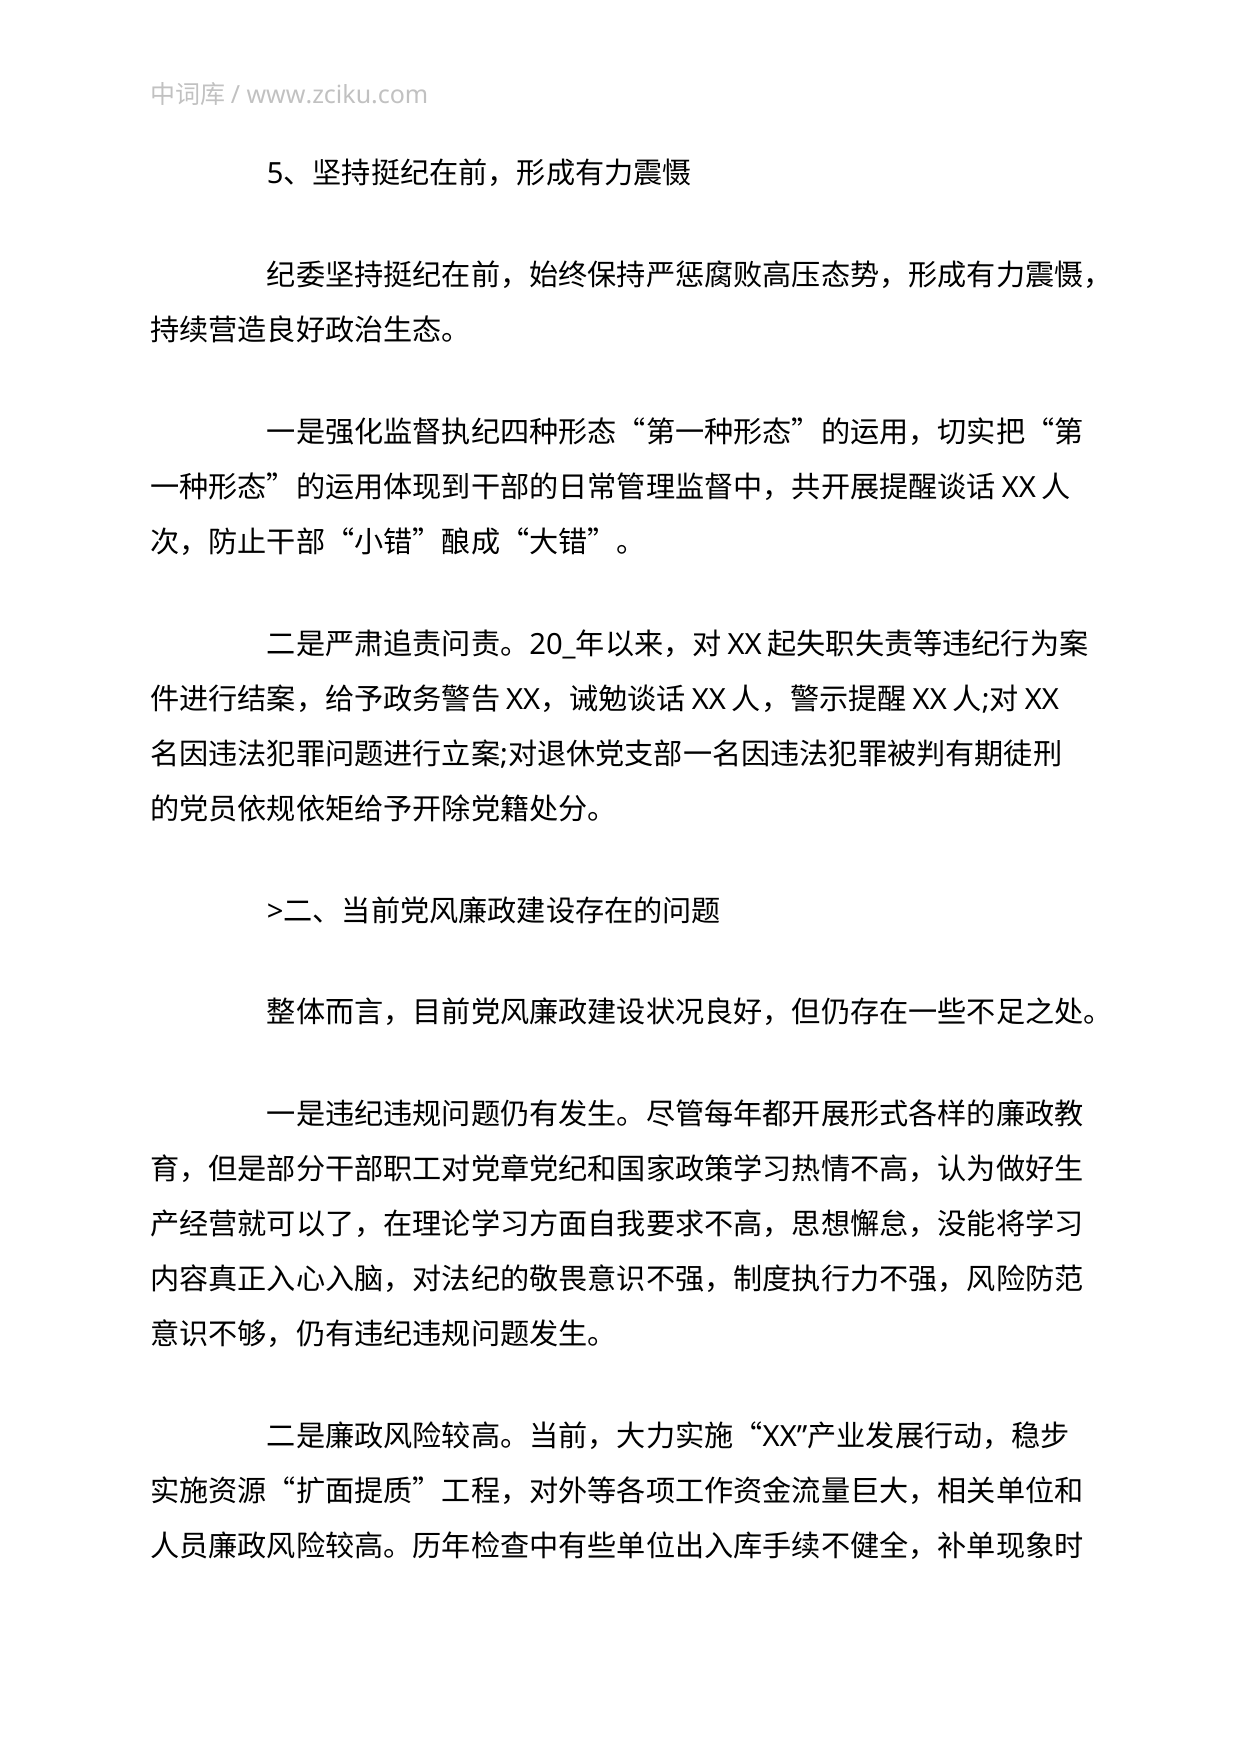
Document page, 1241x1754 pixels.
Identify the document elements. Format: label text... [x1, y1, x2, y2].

text 一是强化监督执纪四种形态“第一种形态”的运用，切实把“第一种形态”的运用体现到干部的日常管理监督中，共开展提醒谈话XX人次，防止干部“小错”酿成“大错”。 [150, 409, 1090, 561]
text 整体而言，目前党风廉政建设状况良好，但仍存在一些不足之处。 [150, 989, 1090, 1031]
text 5、坚持挺纪在前，形成有力震慑 [150, 150, 1090, 192]
text 纪委坚持挺纪在前，始终保持严惩腐败高压态势，形成有力震慑，持续营造良好政治生态。 [150, 252, 1090, 349]
text 一是违纪违规问题仍有发生。尽管每年都开展形式各样的廉政教育，但是部分干部职工对党章党纪和国家政策学习热情不高，认为做好生产经营就可以了，在理论学习方面自我要求不高，思想懈怠，没能将学习内容真正入心入脑，对法纪的敬畏意识不强，制度执行力不强，风险防范意识不够，仍有违纪违规问题发生。 [150, 1091, 1090, 1353]
text >二、当前党风廉政建设存在的问题 [150, 887, 1090, 929]
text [150, 1412, 1090, 1564]
text 二是严肃追责问责。20_年以来，对XX起失职失责等违纪行为案件进行结案，给予政务警告XX，诫勉谈话XX人，警示提醒XX人;对XX名因违法犯罪问题进行立案;对退休党支部一名因违法犯罪被判有期徒刑的党员依规依矩给予开除党籍处分。 [150, 620, 1090, 828]
